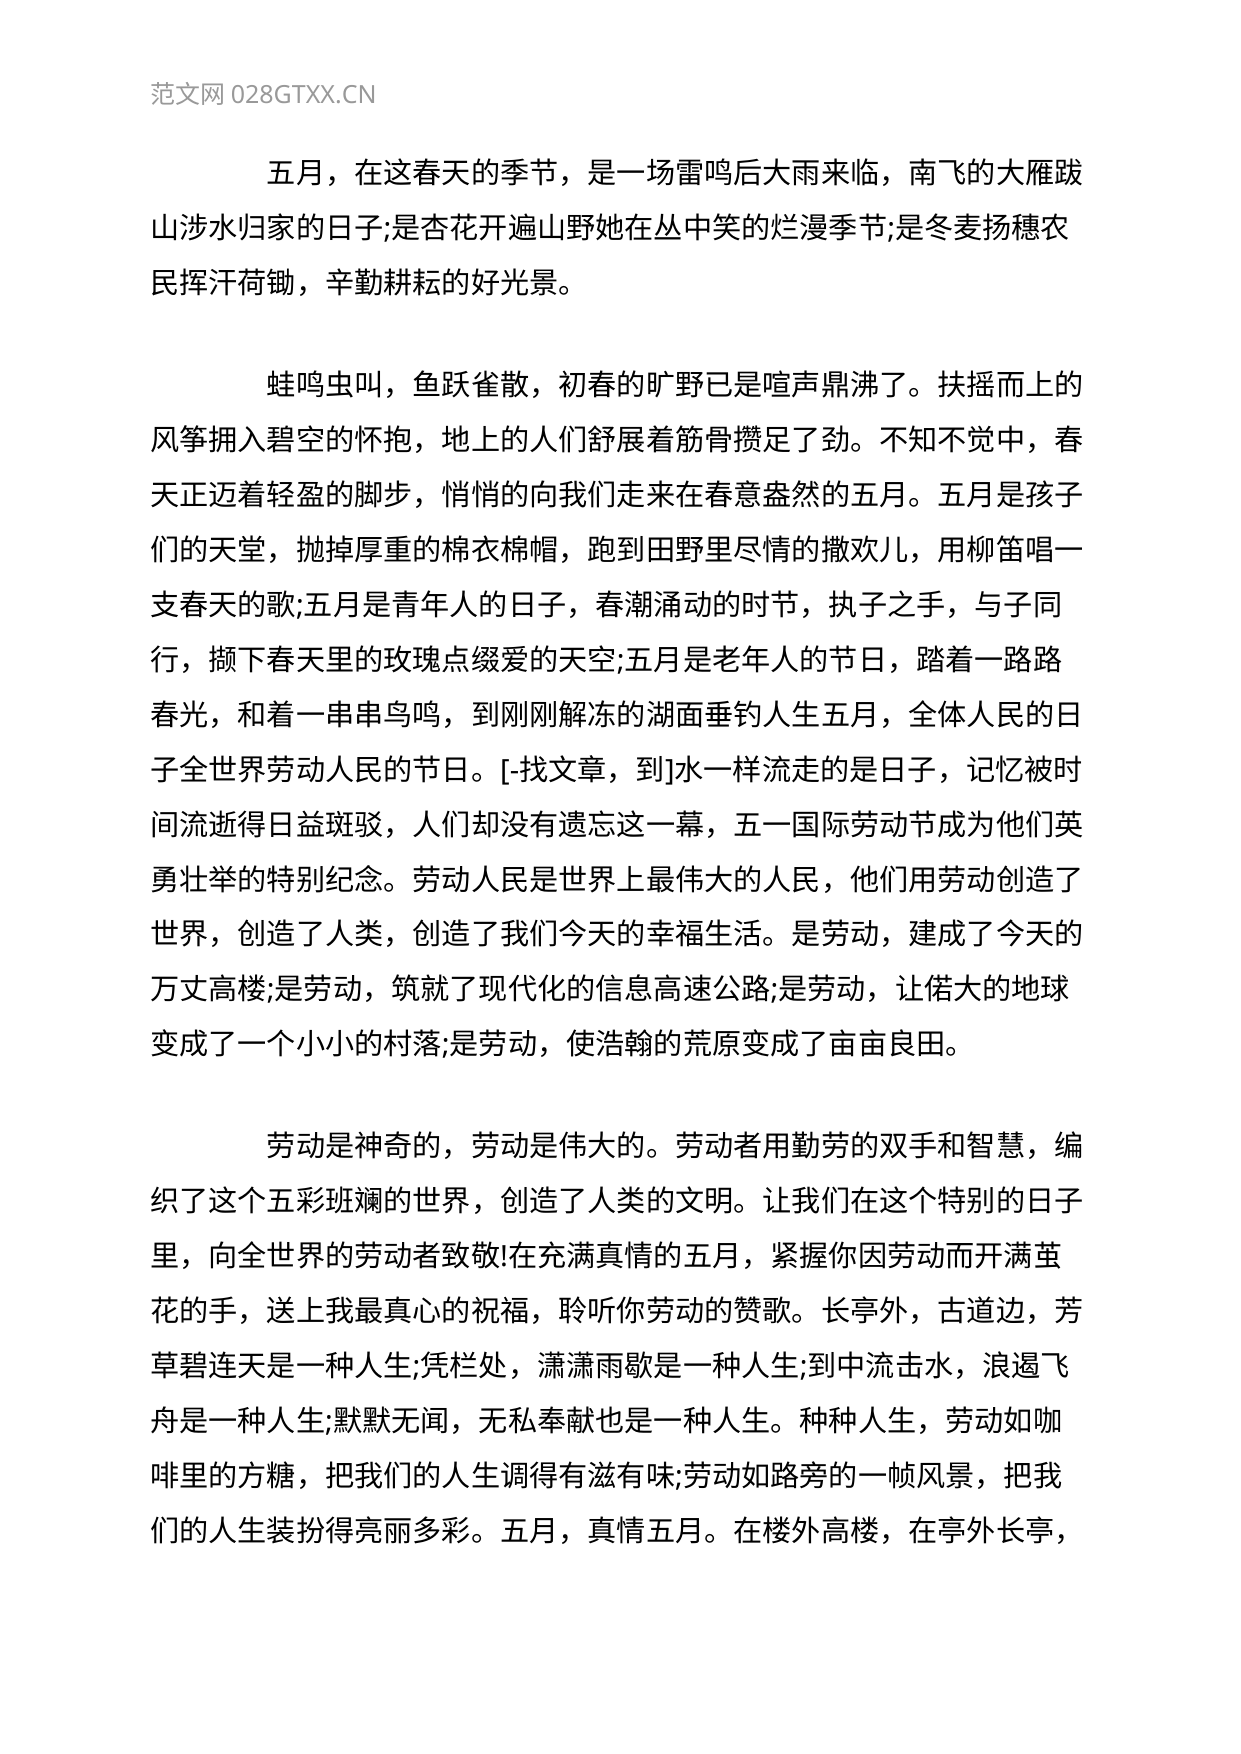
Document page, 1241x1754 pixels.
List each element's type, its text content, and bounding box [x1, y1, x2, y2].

text 五月，在这春天的季节，是一场雷鸣后大雨来临，南飞的大雁跋山涉水归家的日子;是杏花开遍山野她在丛中笑的烂漫季节;是冬麦扬穗农民挥汗荷锄，辛勤耕耘的好光景。 [150, 150, 1090, 302]
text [150, 1123, 1090, 1550]
text 蛙鸣虫叫，鱼跃雀散，初春的旷野已是喧声鼎沸了。扶摇而上的风筝拥入碧空的怀抱，地上的人们舒展着筋骨攒足了劲。不知不觉中，春天正迈着轻盈的脚步，悄悄的向我们走来在春意盎然的五月。五月是孩子们的天堂，抛掉厚重的棉衣棉帽，跑到田野里尽情的撒欢儿，用柳笛唱一支春天的歌;五月是青年人的日子，春潮涌动的时节，执子之手，与子同行，撷下春天里的玫瑰点缀爱的天空;五月是老年人的节日，踏着一路路春光，和着一串串鸟鸣，到刚刚解冻的湖面垂钓人生五月，全体人民的日子全世界劳动人民的节日。[-找文章，到]水一样流走的是日子，记忆被时间流逝得日益斑驳，人们却没有遗忘这一幕，五一国际劳动节成为他们英勇壮举的特别纪念。劳动人民是世界上最伟大的人民，他们用劳动创造了世界，创造了人类，创造了我们今天的幸福生活。是劳动，建成了今天的万丈高楼;是劳动，筑就了现代化的信息高速公路;是劳动，让偌大的地球变成了一个小小的村落;是劳动，使浩翰的荒原变成了亩亩良田。 [150, 362, 1090, 1063]
